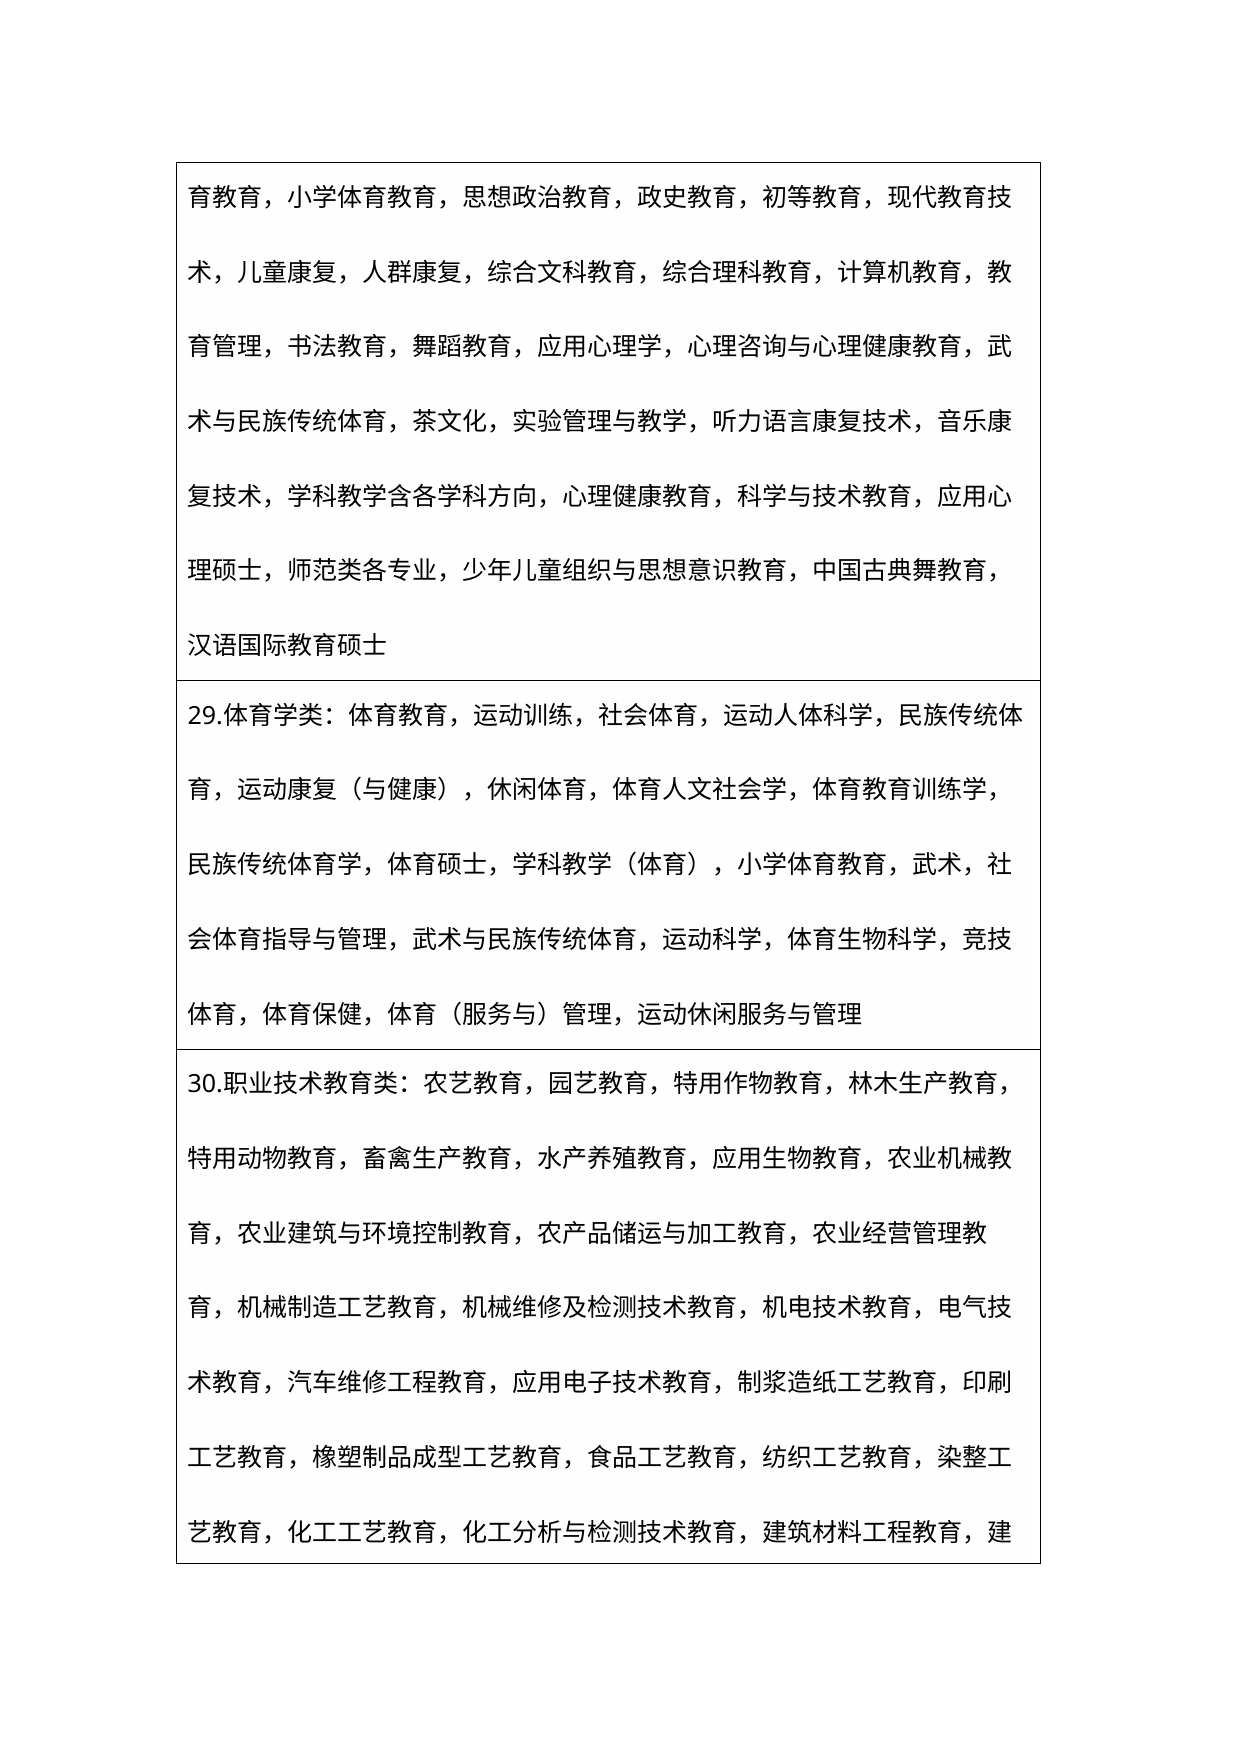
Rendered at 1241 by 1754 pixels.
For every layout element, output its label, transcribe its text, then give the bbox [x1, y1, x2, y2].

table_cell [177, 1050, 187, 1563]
table_cell 29.体育学类：体育教育，运动训练，社会体育，运动人体科学，民族传统体育，运动康复（与健康），休闲体育，体育人文社会学，体育教育训练学，民族传统体育学，体育硕士，学科教学（体育），小学体育教育，武术，社会体育指导与管理，武术与民族传统体育，运动科学，体育生物科学，竞技体育，体育保健，体育（服务与）管理，运动休闲服务与管理 [177, 681, 1040, 1048]
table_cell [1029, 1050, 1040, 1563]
